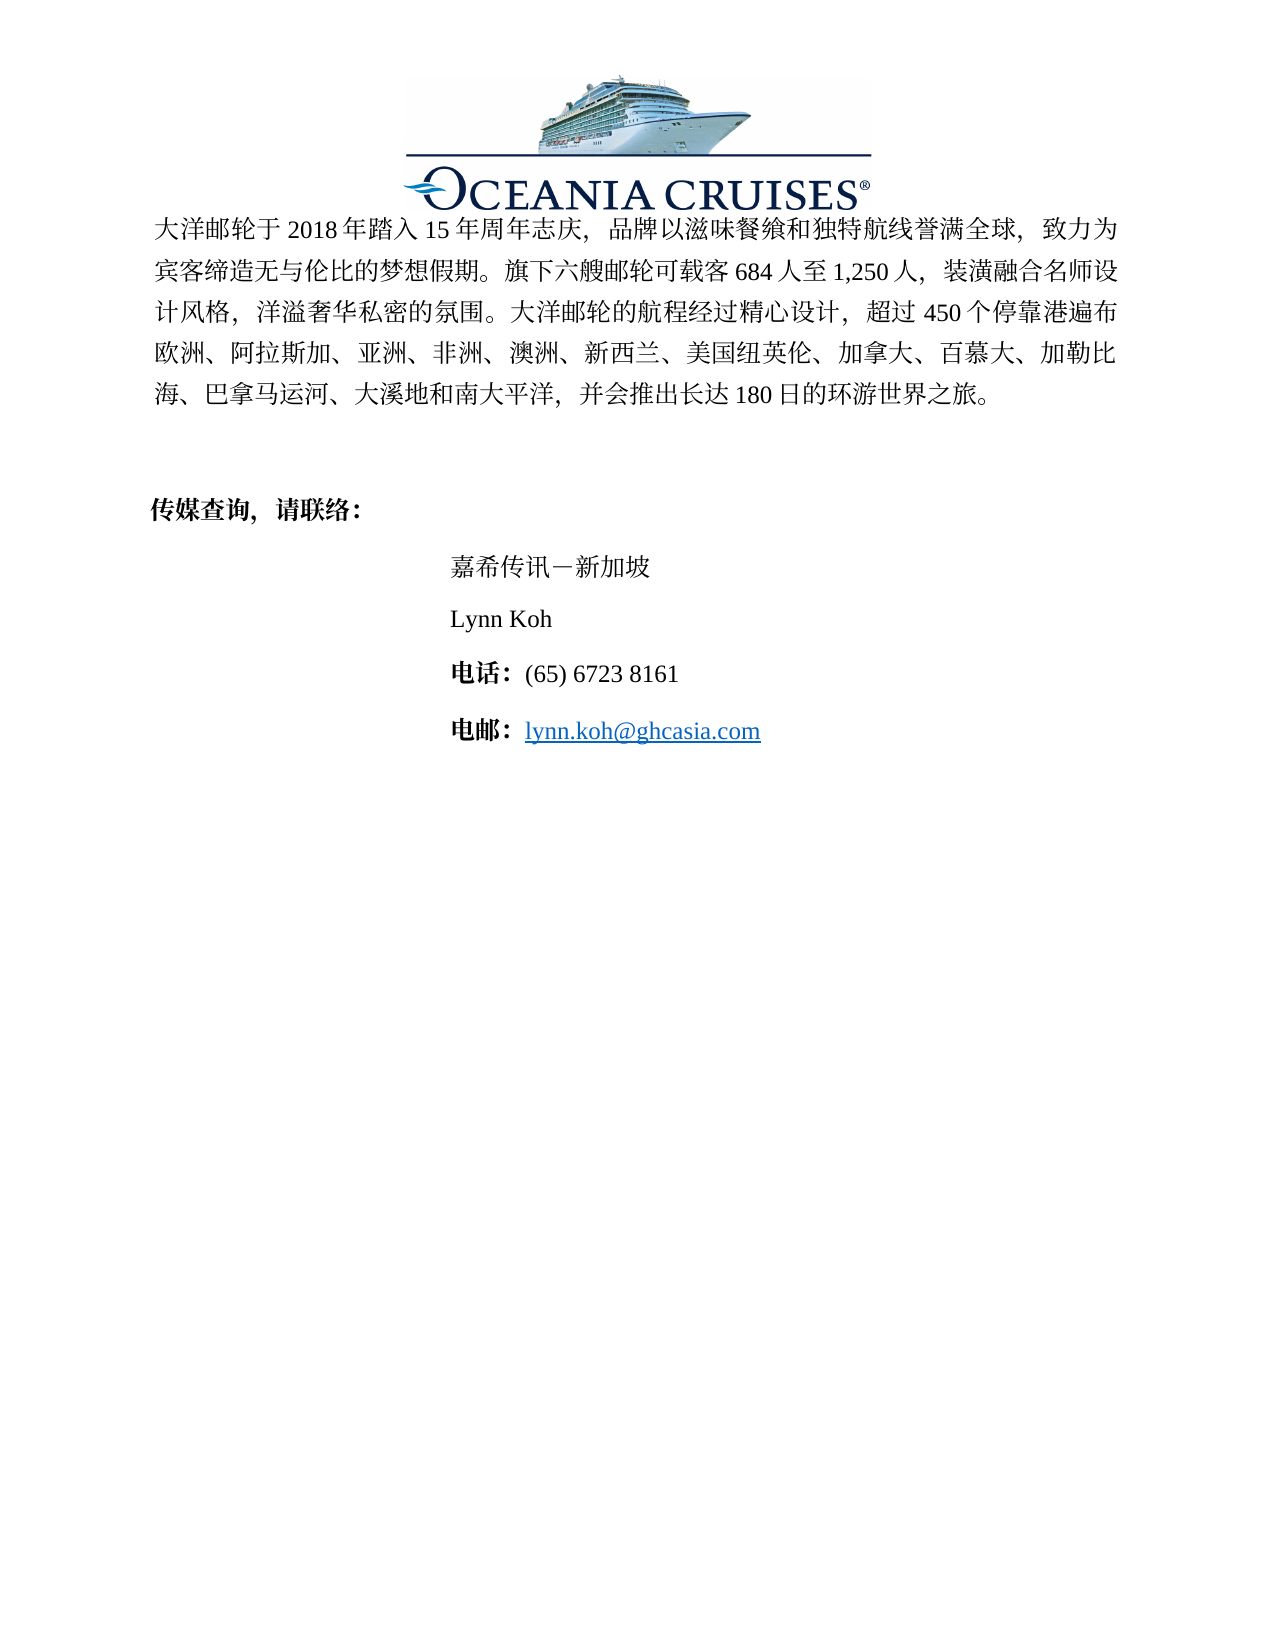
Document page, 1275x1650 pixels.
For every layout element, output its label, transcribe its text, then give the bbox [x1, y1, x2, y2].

text 大洋邮轮于2018年踏入15年周年志庆，品牌以滋味餐飨和独特航线誉满全球，致力为宾客缔造无与伦比的梦想假期。旗下六艘邮轮可载客684人至1,250人，装潢融合名师设计风格，洋溢奢华私密的氛围。大洋邮轮的航程经过精心设计，超过450个停靠港遍布欧洲、阿拉斯加、亚洲、非洲、澳洲、新西兰、美国纽英伦、加拿大、百慕大、加勒比海、巴拿马运河、大溪地和南大平洋，并会推出长达180日的环游世界之旅。 [154, 210, 1119, 411]
text 传媒查询，请联络： [150, 491, 1125, 527]
picture [403, 75, 872, 210]
table_cell 电话：(65) 6723 8161 [439, 654, 836, 711]
table_cell 电邮：lynn.koh@ghcasia.com [439, 711, 836, 768]
table_header 嘉希传讯－新加坡 [439, 548, 836, 604]
table_cell Lynn Koh [439, 605, 836, 654]
